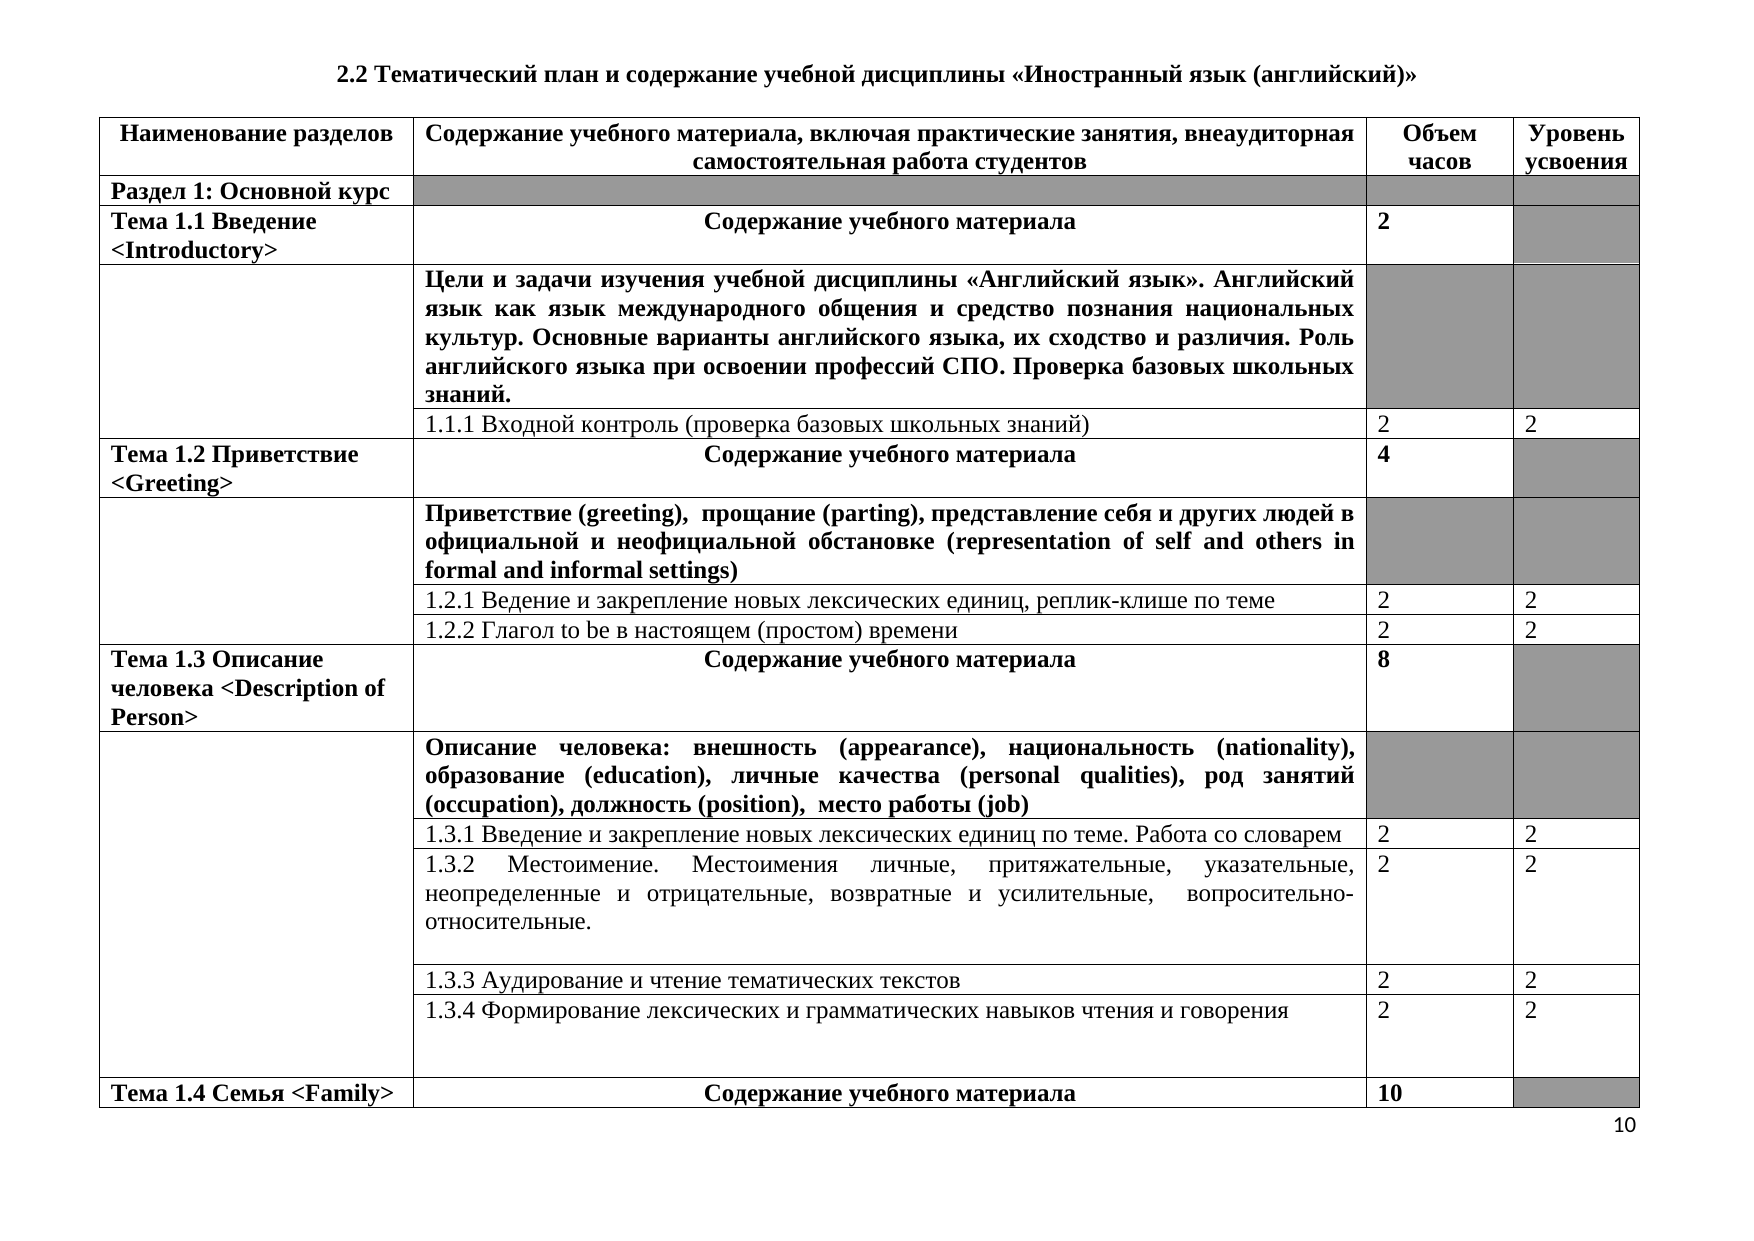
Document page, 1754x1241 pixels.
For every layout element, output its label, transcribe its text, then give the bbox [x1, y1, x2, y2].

table_cell [1367, 498, 1513, 584]
table_cell 2 [1514, 995, 1639, 1077]
table_cell 1.3.4 Формирование лексических и грамматических навыков чтения и говорения [414, 995, 1366, 1077]
table_cell [1514, 645, 1639, 731]
table_cell 2 [1514, 965, 1639, 994]
table_cell 4 [1367, 439, 1513, 497]
table_cell Тема 1.1 Введение <Introductory> [100, 206, 413, 263]
table_cell Раздел 1: Основной курс [100, 176, 413, 205]
table_cell 1.2.1 Ведение и закрепление новых лексических единиц, реплик-клише по теме [414, 585, 1366, 614]
text 2.2 Тематический план и содержание учебной дисциплины «Иностранный язык (английский)» [118, 59, 1636, 88]
table_cell Содержание учебного материала [414, 1078, 1366, 1107]
table_cell 2 [1367, 849, 1513, 964]
table_cell 2 [1367, 206, 1513, 263]
table_cell 2 [1367, 819, 1513, 848]
table_cell [1367, 176, 1513, 205]
table_header Содержание учебного материала, включая практические занятия, внеаудиторная самостоятельная работа студентов [414, 118, 1366, 175]
table_header Объем часов [1367, 118, 1513, 175]
table_cell 8 [1367, 645, 1513, 731]
table_cell 1.3.2 Местоимение. Местоимения личные, притяжательные, указательные, неопределенные и отрицательные, возвратные и усилительные, вопросительно-относительные. [414, 849, 1366, 964]
table_cell 2 [1514, 409, 1639, 438]
table_cell 1.3.1 Введение и закрепление новых лексических единиц по теме. Работа со словарем [414, 819, 1366, 848]
table_cell Описание человека: внешность (appearance), национальность (nationality), образование (education), личные качества (personal qualities), род занятий (occupation), должность (position), место работы (job) [414, 732, 1366, 818]
table_cell 2 [1367, 965, 1513, 994]
table_cell Тема 1.3 Описание человека <Description of Person> [100, 645, 413, 731]
table_cell [1514, 176, 1639, 205]
table_cell [1514, 439, 1639, 497]
table_cell 2 [1514, 585, 1639, 614]
table_cell [1514, 265, 1639, 408]
table_cell 1.1.1 Входной контроль (проверка базовых школьных знаний) [414, 409, 1366, 438]
table_cell 2 [1514, 849, 1639, 964]
table_cell [1367, 265, 1513, 408]
table_cell Цели и задачи изучения учебной дисциплины «Английский язык». Английский язык как язык международного общения и средство познания национальных культур. Основные варианты английского языка, их сходство и различия. Роль английского языка при освоении профессий СПО. Проверка базовых школьных знаний. [414, 265, 1366, 408]
table_cell Содержание учебного материала [414, 439, 1366, 497]
table_cell [100, 265, 413, 438]
table_cell 1.3.3 Аудирование и чтение тематических текстов [414, 965, 1366, 994]
table_cell Содержание учебного материала [414, 645, 1366, 731]
table_cell 2 [1514, 819, 1639, 848]
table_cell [100, 1078, 413, 1107]
table_cell 2 [1367, 585, 1513, 614]
table_cell [414, 176, 1366, 205]
table_cell [1514, 498, 1639, 584]
table_cell 2 [1367, 995, 1513, 1077]
table_cell [1514, 1078, 1639, 1107]
table_cell Приветствие (greeting), прощание (parting), представление себя и других людей в официальной и неофициальной обстановке (representation of self and others in formal and informal settings) [414, 498, 1366, 584]
table_cell [1514, 732, 1639, 818]
table_cell 2 [1514, 615, 1639, 643]
table_cell 1.2.2 Глагол to be в настоящем (простом) времени [414, 615, 1366, 643]
table_cell Содержание учебного материала [414, 206, 1366, 263]
table_cell 2 [1367, 409, 1513, 438]
table_header Уровень усвоения [1514, 118, 1639, 175]
table_cell 2 [1367, 615, 1513, 643]
table_cell [1367, 732, 1513, 818]
table_cell [1514, 206, 1639, 263]
table_header Наименование разделов [100, 118, 413, 175]
table_cell [100, 732, 413, 1077]
table_cell Тема 1.2 Приветствие <Greeting> [100, 439, 413, 497]
table_cell 10 [1367, 1078, 1513, 1107]
table_cell [100, 498, 413, 643]
